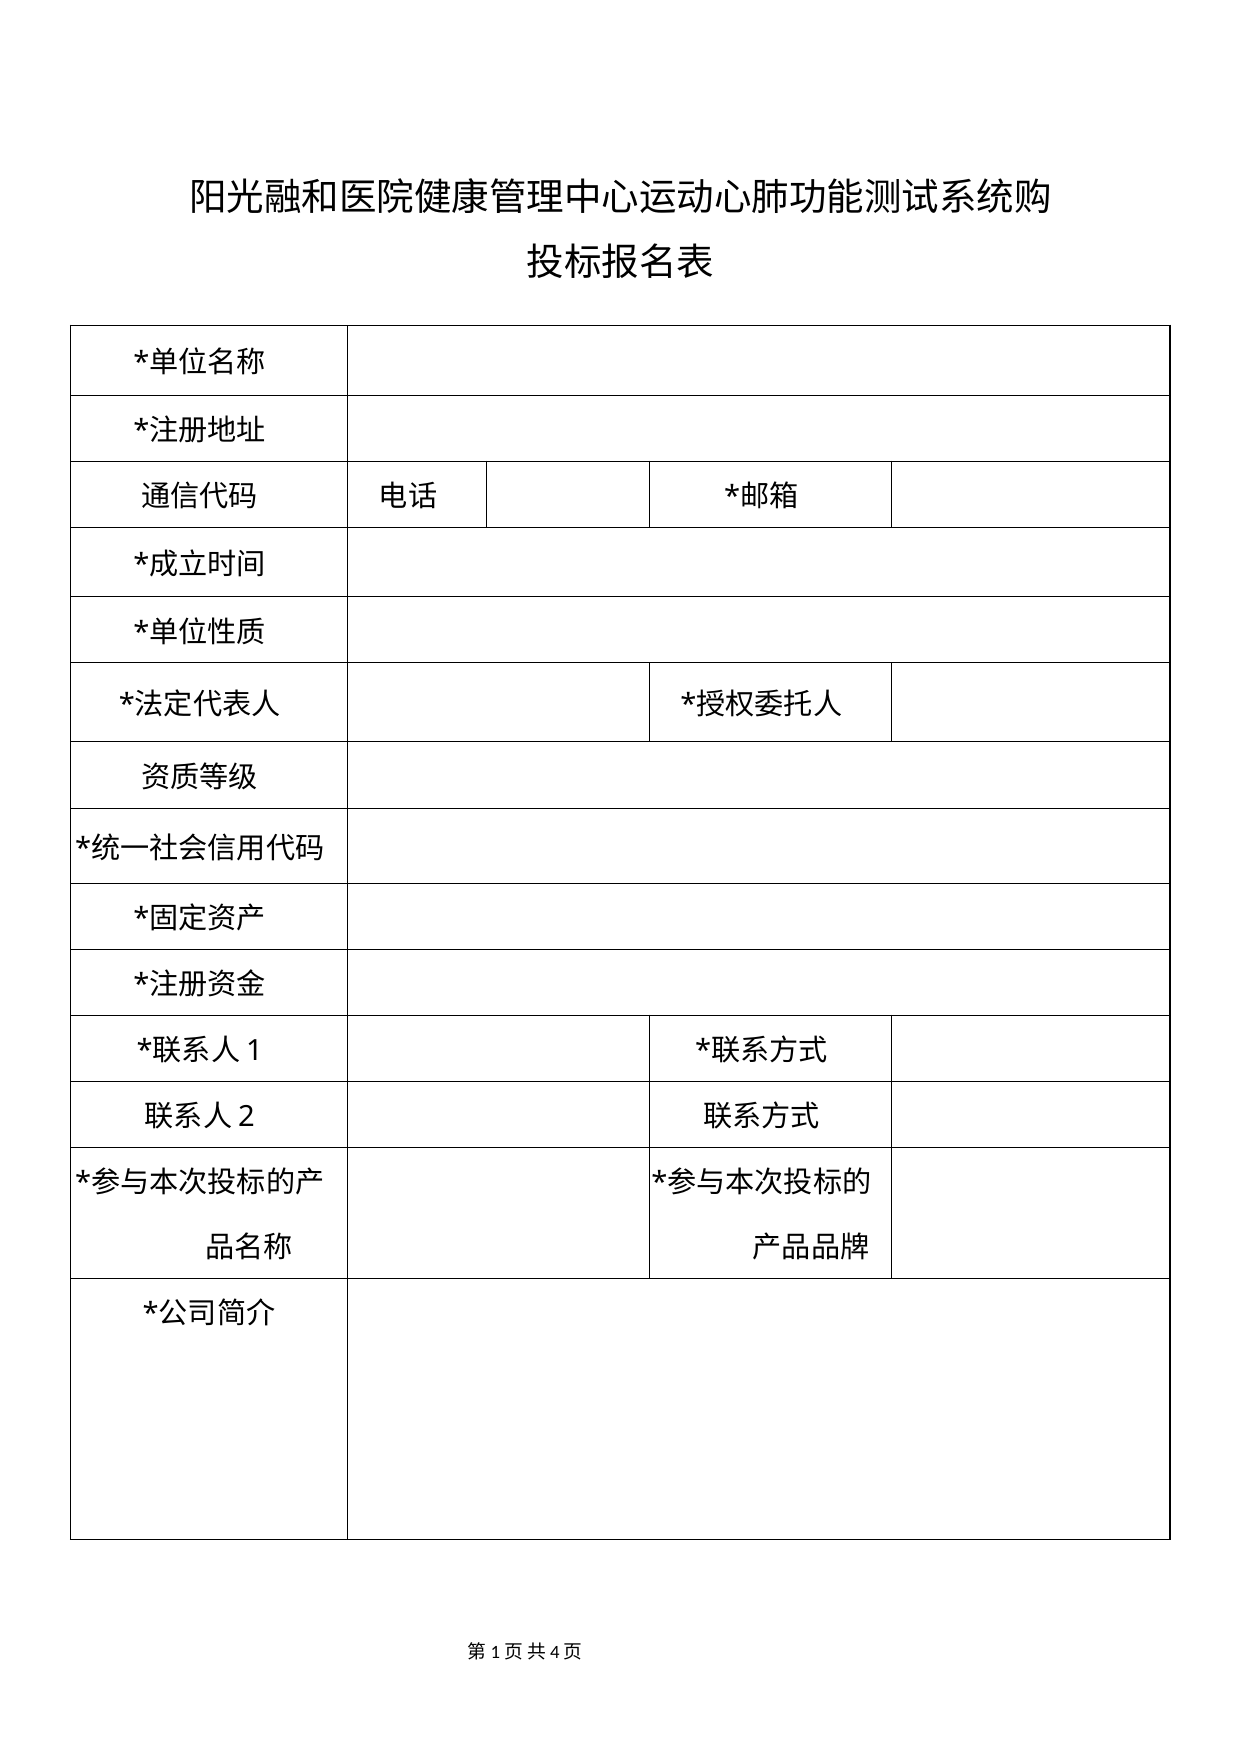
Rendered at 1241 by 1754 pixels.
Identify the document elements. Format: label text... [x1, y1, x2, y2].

table_cell [348, 1148, 649, 1278]
text 阳光融和医院健康管理中心运动心肺功能测试系统购 [187, 162, 1053, 227]
table_cell [348, 809, 1169, 882]
table_cell *单位性质 [71, 597, 347, 662]
table_cell *成立时间 [71, 528, 347, 596]
table_cell [348, 1016, 649, 1081]
table_cell [487, 462, 649, 527]
table_cell [348, 1279, 1169, 1539]
table_cell [348, 597, 1169, 662]
table_cell *法定代表人 [71, 663, 347, 741]
table_cell *邮箱 [650, 462, 891, 527]
table_cell 联系人2 [71, 1082, 347, 1147]
table_cell 资质等级 [71, 742, 347, 807]
table_cell [892, 1148, 1169, 1278]
table_cell 联系方式 [650, 1082, 891, 1147]
table_cell [348, 528, 1169, 596]
table_cell *固定资产 [71, 884, 347, 948]
table_cell [348, 663, 649, 741]
table_cell [348, 396, 1169, 461]
table_header *单位名称 [71, 326, 347, 394]
table_cell [892, 1082, 1169, 1147]
table_cell [892, 462, 1169, 527]
table_cell [348, 1082, 649, 1147]
table_cell 电话 [348, 462, 486, 527]
table_cell *注册地址 [71, 396, 347, 461]
table_cell *注册资金 [71, 950, 347, 1014]
table_cell [892, 1016, 1169, 1081]
table_cell [892, 663, 1169, 741]
table_cell *公司简介 [71, 1279, 347, 1539]
text 投标报名表 [187, 227, 1053, 292]
table_cell [348, 742, 1169, 807]
table_cell *参与本次投标的产品品牌 [650, 1148, 891, 1278]
table_cell [348, 884, 1169, 948]
table_cell *参与本次投标的产品名称 [71, 1148, 347, 1278]
table_cell *授权委托人 [650, 663, 891, 741]
table_cell 通信代码 [71, 462, 347, 527]
table_cell *统一社会信用代码 [71, 809, 347, 882]
table_cell *联系人1 [71, 1016, 347, 1081]
table_cell [348, 950, 1169, 1014]
table_header [348, 326, 1169, 394]
table_cell *联系方式 [650, 1016, 891, 1081]
